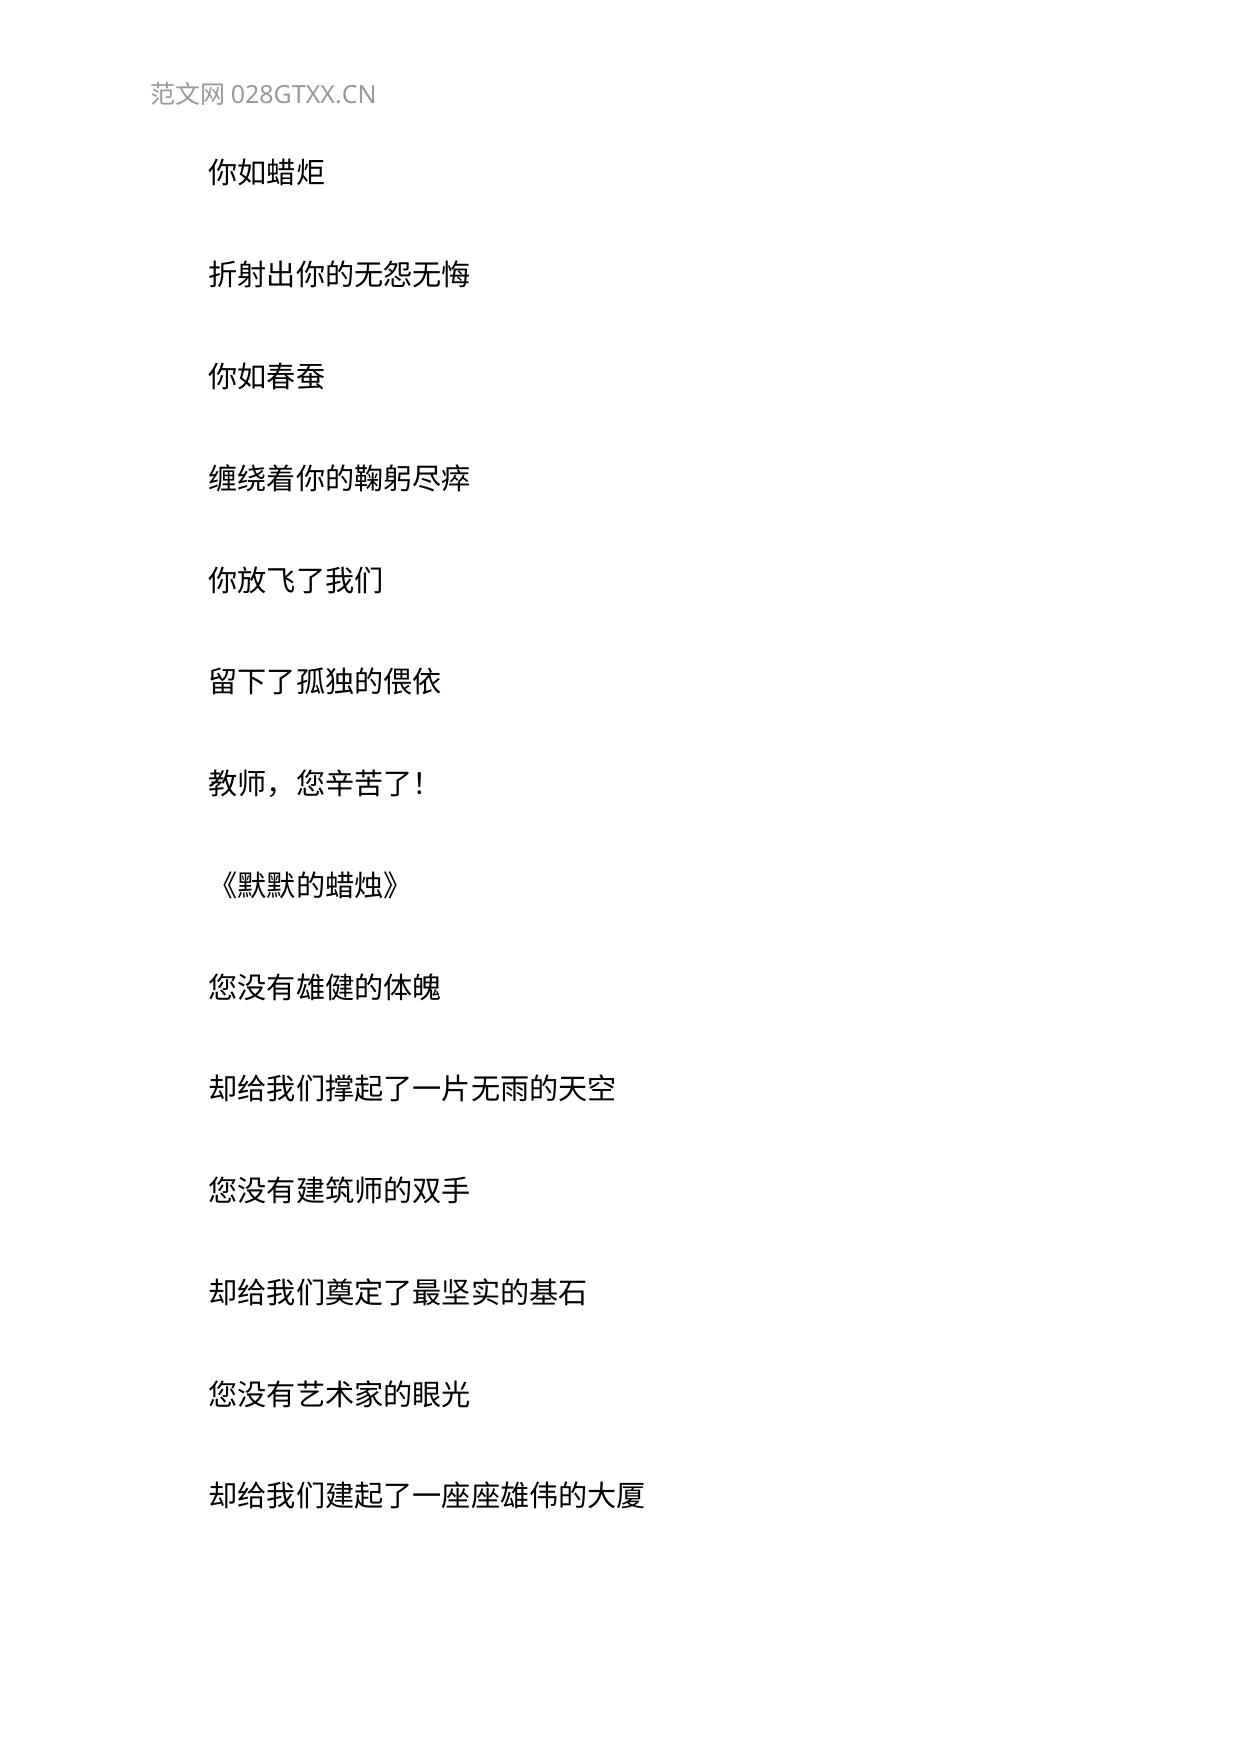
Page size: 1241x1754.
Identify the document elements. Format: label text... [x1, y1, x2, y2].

text 你放飞了我们 [150, 557, 1090, 599]
text 却给我们建起了一座座雄伟的大厦 [150, 1473, 1090, 1515]
text 缠绕着你的鞠躬尽瘁 [150, 455, 1090, 498]
text 教师，您辛苦了！ [150, 761, 1090, 803]
text 却给我们撑起了一片无雨的天空 [150, 1066, 1090, 1108]
text 您没有建筑师的双手 [150, 1168, 1090, 1210]
text 却给我们奠定了最坚实的基石 [150, 1269, 1090, 1312]
text 你如蜡炬 [150, 150, 1090, 192]
text 折射出你的无怨无悔 [150, 252, 1090, 294]
text 《默默的蜡烛》 [150, 862, 1090, 905]
text 您没有雄健的体魄 [150, 964, 1090, 1006]
text 留下了孤独的偎依 [150, 659, 1090, 701]
text 你如春蚕 [150, 353, 1090, 396]
text 您没有艺术家的眼光 [150, 1371, 1090, 1413]
